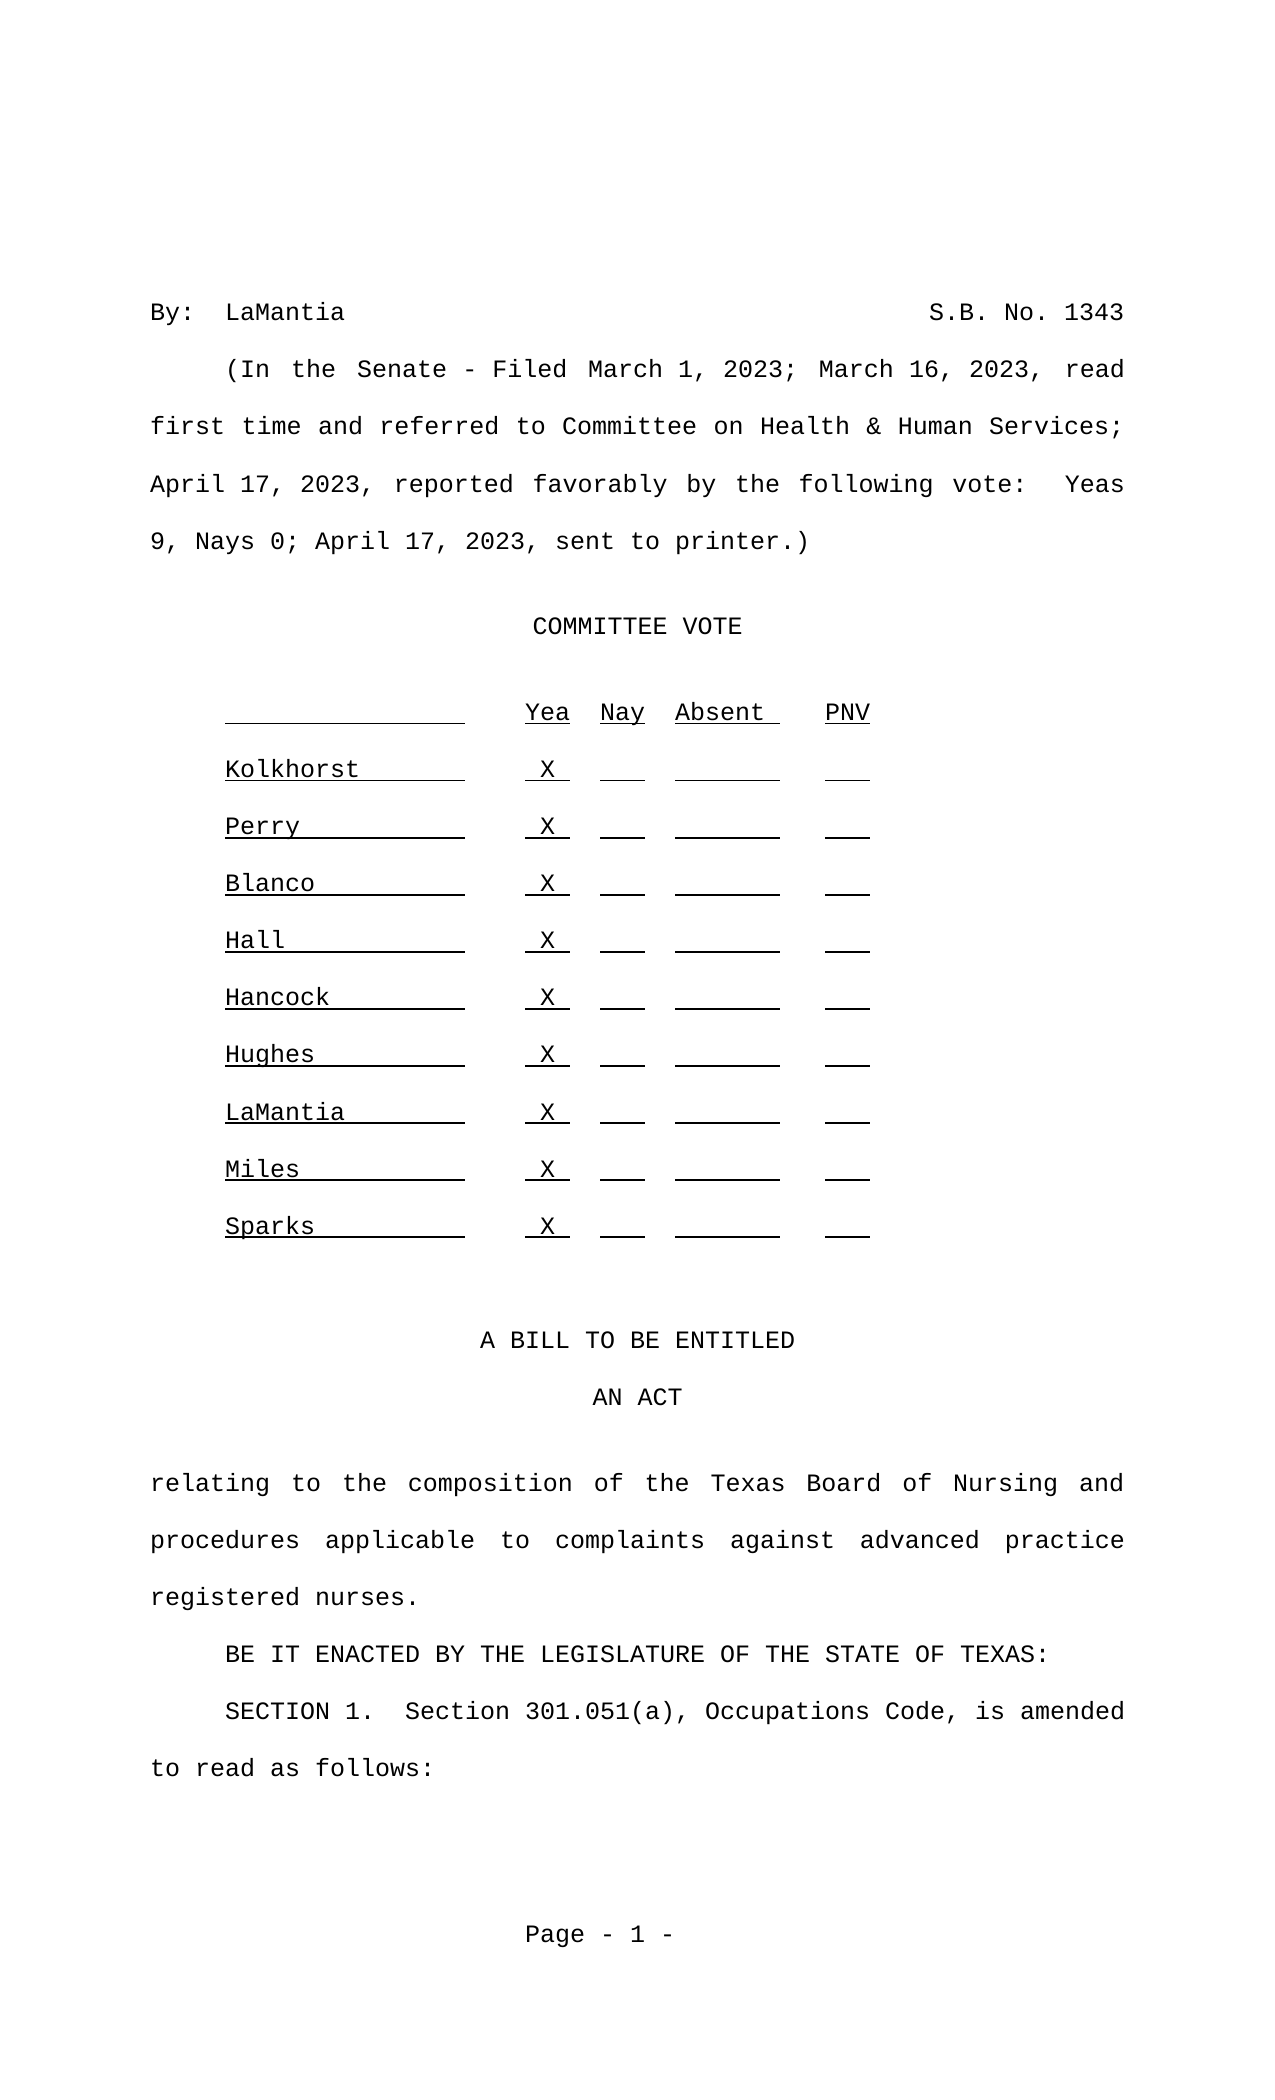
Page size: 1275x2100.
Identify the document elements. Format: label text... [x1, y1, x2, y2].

text A BILL TO BE ENTITLED [150, 1327, 1125, 1356]
text Hancock X [150, 985, 975, 1013]
text Yea Nay Absent PNV [150, 699, 975, 728]
text Kolkhorst X [150, 756, 975, 785]
text By: LaMantia S.B. No. 1343 [150, 300, 1125, 328]
text relating to the composition of the Texas Board of Nursing and procedures applicable to complaints against advanced practice registered nurses. [150, 1470, 1125, 1613]
text Hall X [150, 928, 975, 956]
text Sparks X [150, 1213, 975, 1242]
text Miles X [150, 1156, 975, 1184]
text BE IT ENACTED BY THE LEGISLATURE OF THE STATE OF TEXAS: [150, 1641, 1125, 1670]
text Hughes X [150, 1042, 975, 1070]
text SECTION 1. Section 301.051(a), Occupations Code, is amended to read as follows: [150, 1698, 1125, 1784]
text Blanco X [150, 871, 975, 899]
text (In the Senate - Filed March 1, 2023; March 16, 2023, read first time and referred to Committee on Health & Human Services; April 17, 2023, reported favorably by the following vote: Yeas 9, Nays 0; April 17, 2023, sent to printer.) [150, 357, 1125, 557]
text AN ACT [150, 1384, 1125, 1413]
text LaMantia X [150, 1099, 975, 1127]
text Perry X [150, 813, 975, 842]
text COMMITTEE VOTE [150, 614, 1125, 642]
